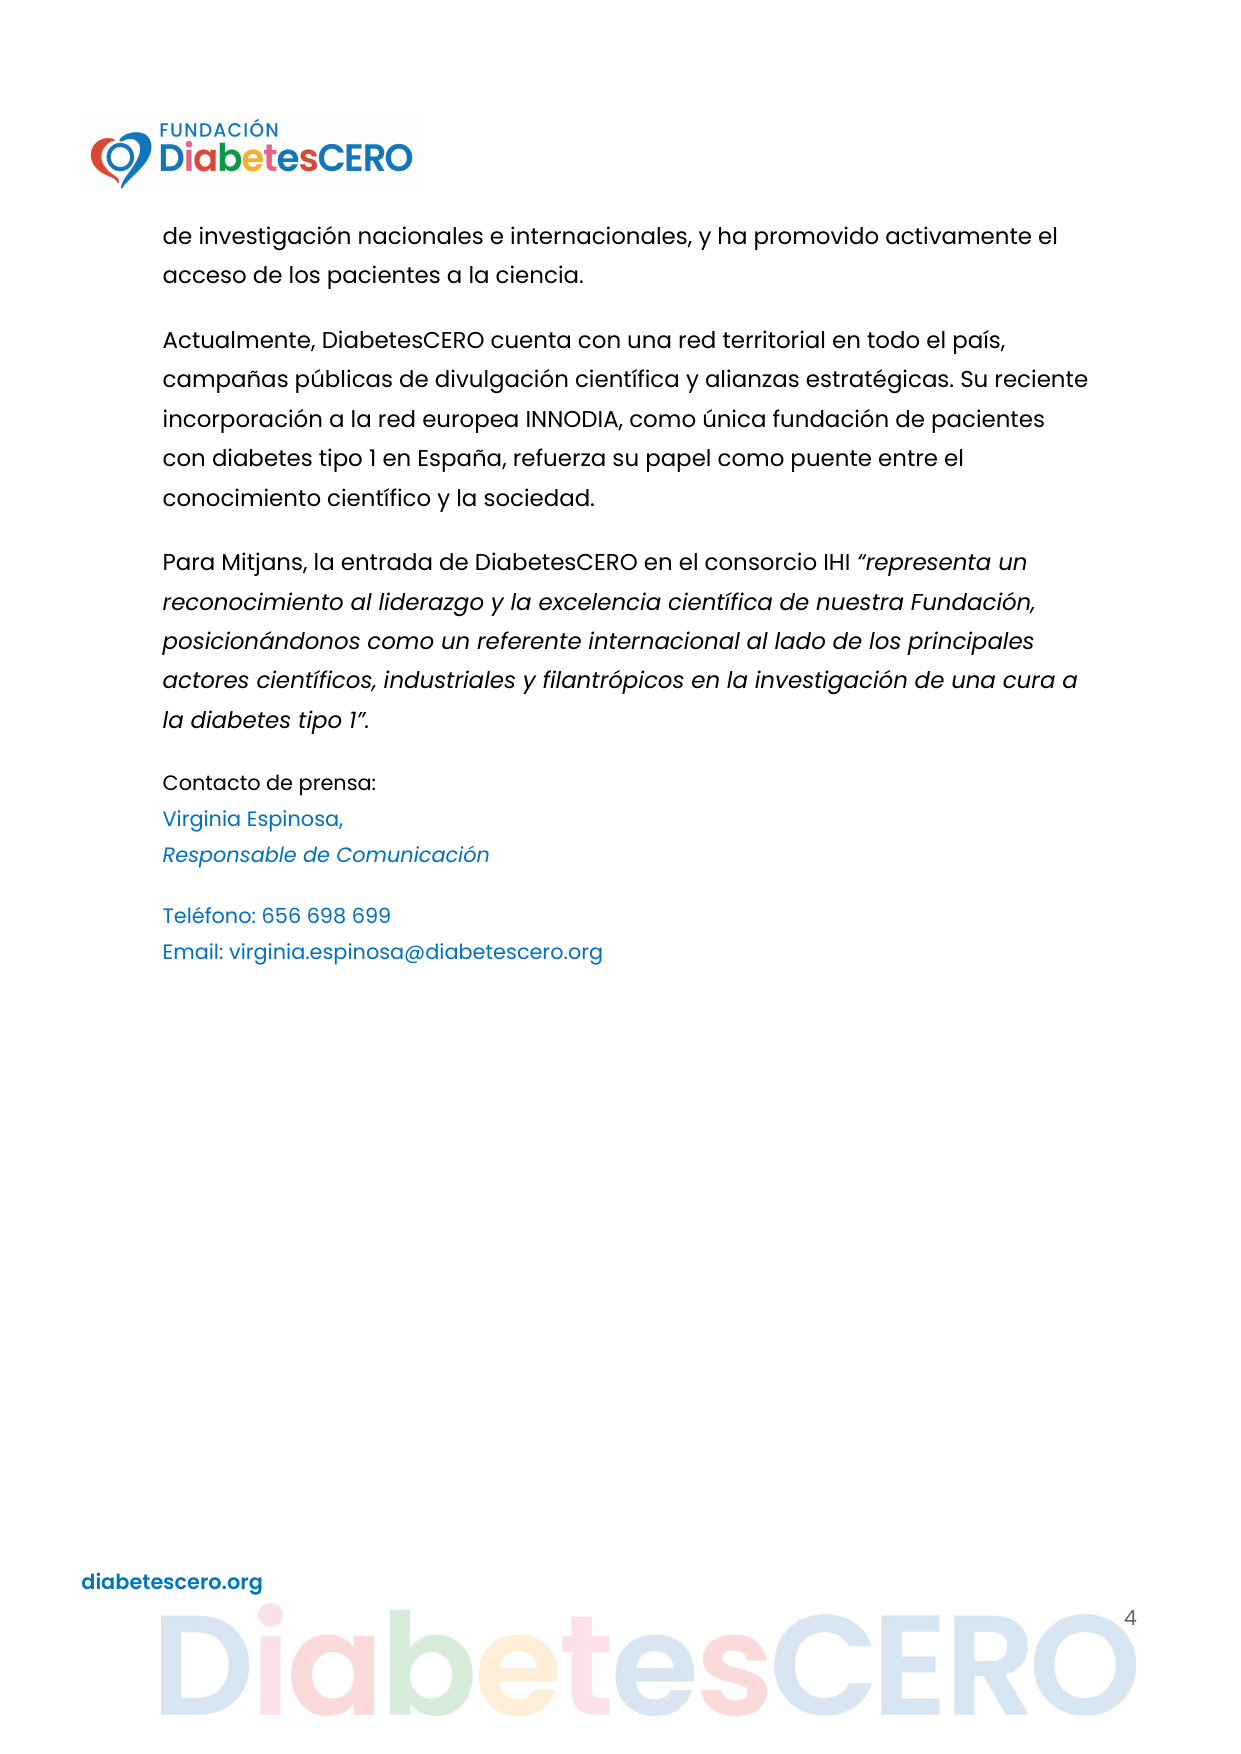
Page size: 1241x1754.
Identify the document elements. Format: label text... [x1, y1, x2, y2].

picture [161, 1603, 1136, 1720]
picture [1126, 1612, 1132, 1620]
subtitle Teléfono: 656 698 699 Email: virginia.espinosa@diabetescero.org [162, 899, 1090, 1002]
text Contacto de prensa: Virginia Espinosa, Responsable de Comunicación [162, 767, 1090, 870]
text Para Mitjans, la entrada de DiabetesCERO en el consorcio IHI “representa un reconocimiento al liderazgo y la excelencia científica de nuestra Fundación, posicionándonos como un referente internacional al lado de los principales actores científicos, industriales y filantrópicos en la investigación de una cura a la diabetes tipo 1”. [162, 544, 1090, 736]
text Actualmente, DiabetesCERO cuenta con una red territorial en todo el país, campañas públicas de divulgación científica y alianzas estratégicas. Su reciente incorporación a la red europea INNODIA, como única fundación de pacientes con diabetes tipo 1 en España, refuerza su papel como puente entre el conocimiento científico y la sociedad. [162, 322, 1090, 514]
picture [79, 113, 423, 189]
